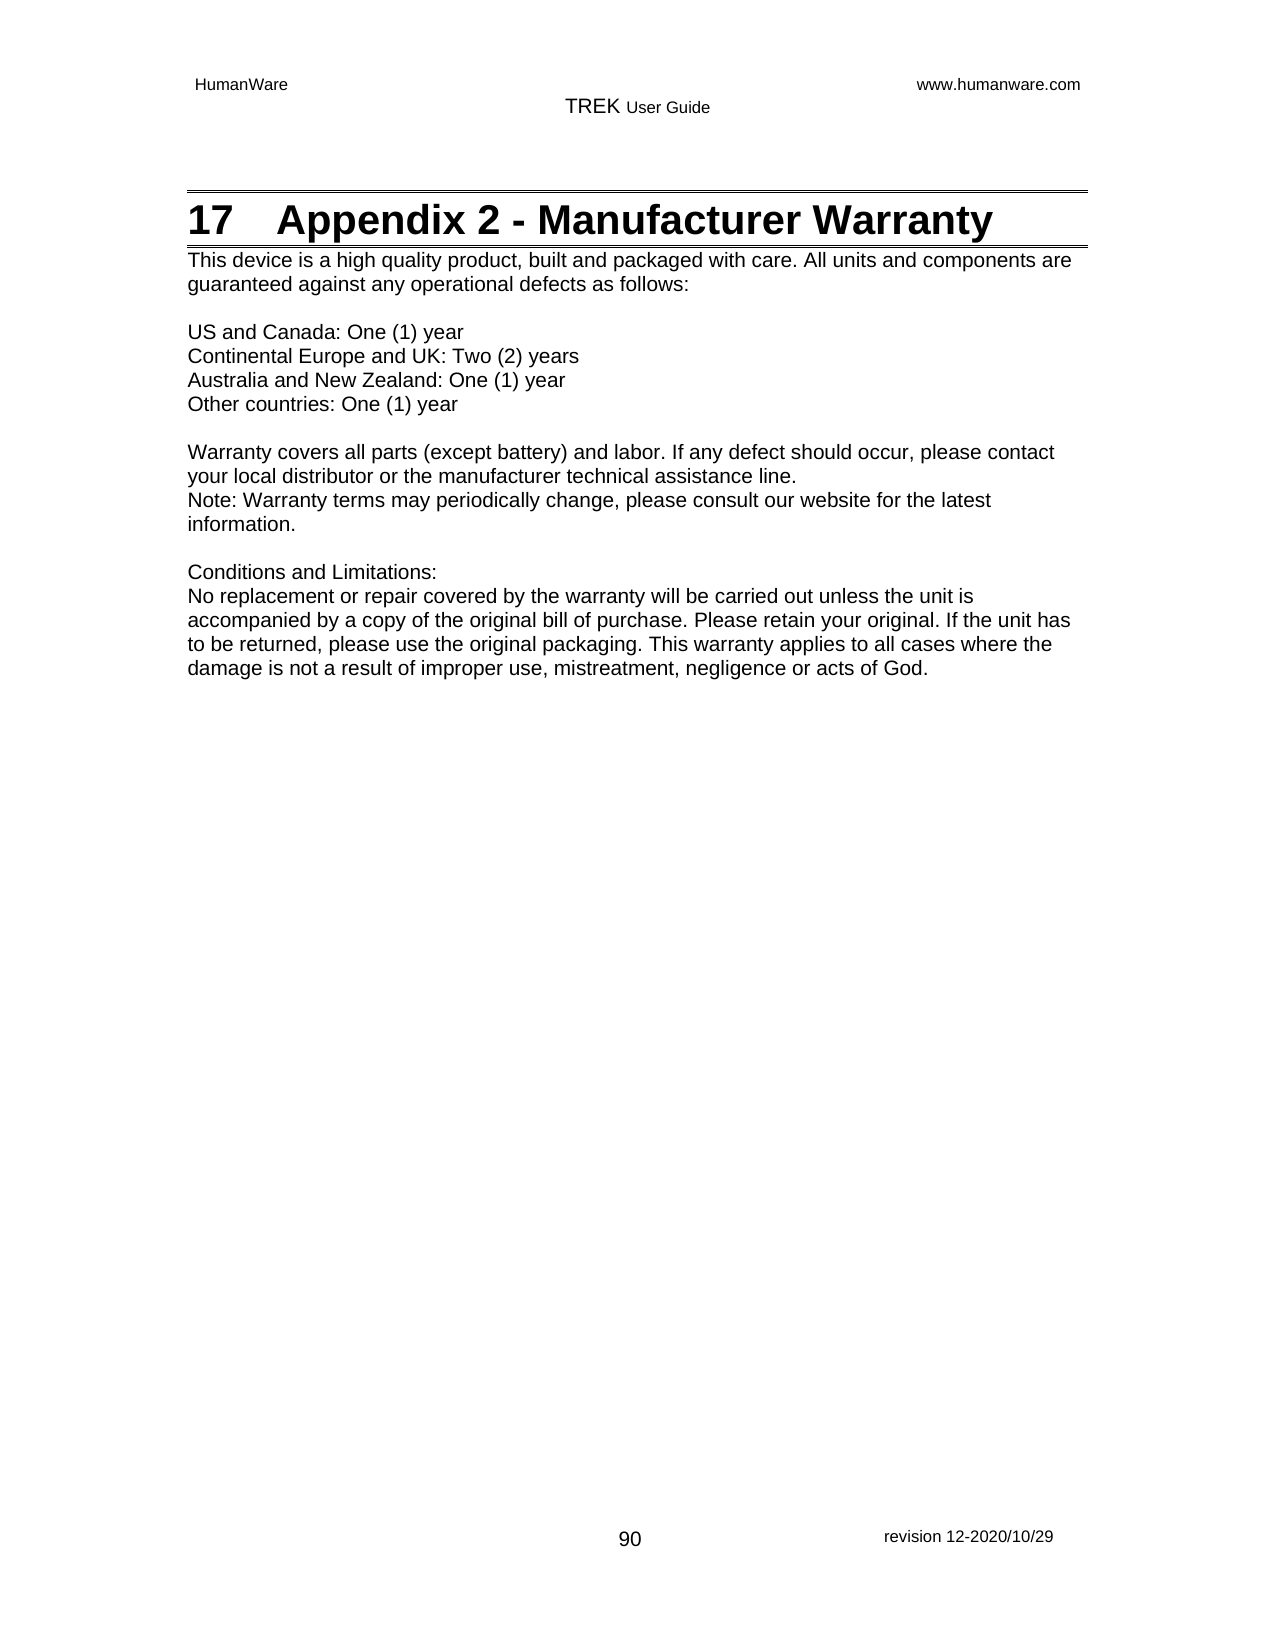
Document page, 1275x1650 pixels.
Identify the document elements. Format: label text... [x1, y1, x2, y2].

text Note: Warranty terms may periodically change, please consult our website for the latest information. [187, 488, 1088, 536]
text Continental Europe and UK: Two (2) years [187, 344, 1088, 368]
text No replacement or repair covered by the warranty will be carried out unless the unit is accompanied by a copy of the original bill of purchase. Please retain your original. If the unit has to be returned, please use the original packaging. This warranty applies to all cases where the damage is not a result of improper use, mistreatment, negligence or acts of God. [187, 584, 1088, 679]
text Other countries: One (1) year [187, 392, 1088, 416]
text Warranty covers all parts (except battery) and labor. If any defect should occur, please contact your local distributor or the manufacturer technical assistance line. [187, 440, 1088, 488]
subtitle Appendix 2 - Manufacturer Warranty [187, 193, 1088, 245]
text Conditions and Limitations: [187, 560, 1088, 584]
text Australia and New Zealand: One (1) year [187, 368, 1088, 392]
text US and Canada: One (1) year [187, 320, 1088, 344]
text This device is a high quality product, built and packaged with care. All units and components are guaranteed against any operational defects as follows: [187, 248, 1088, 296]
